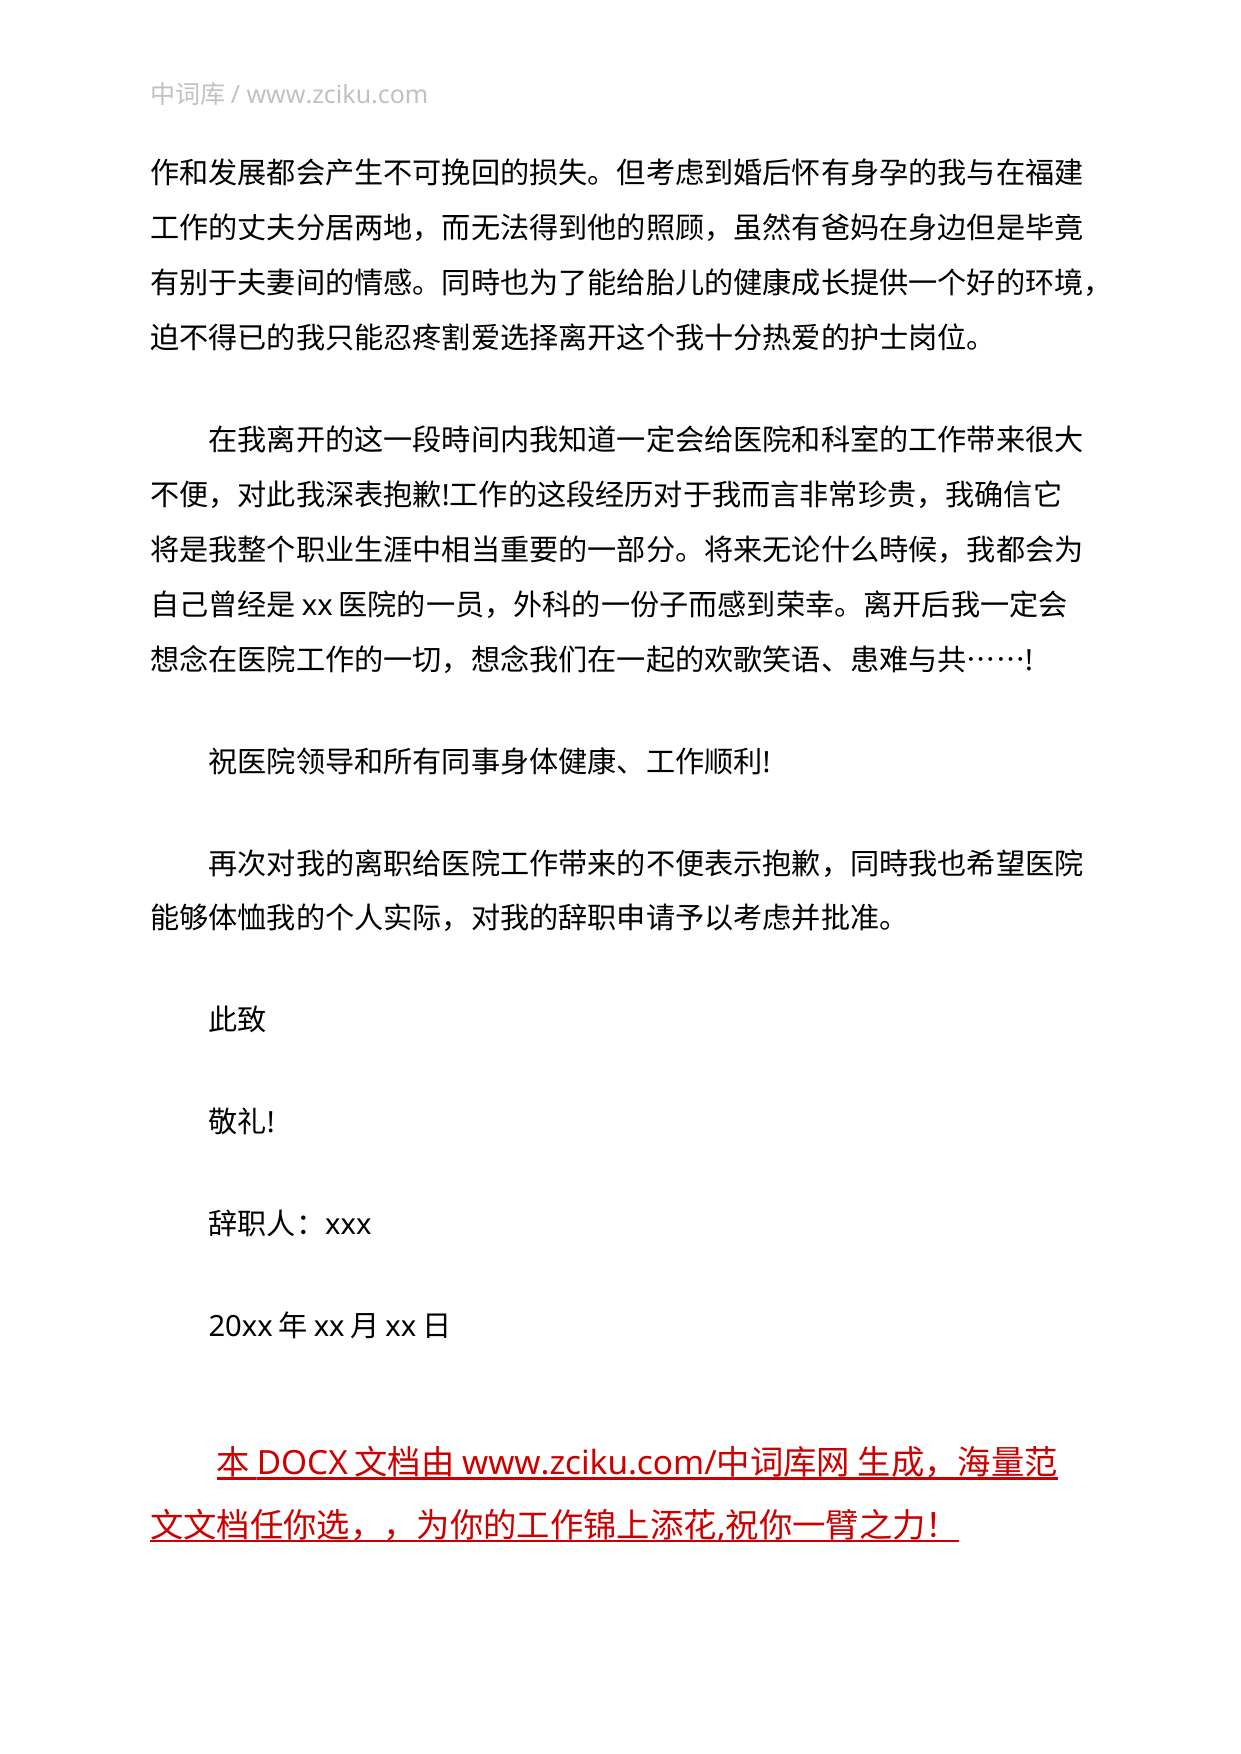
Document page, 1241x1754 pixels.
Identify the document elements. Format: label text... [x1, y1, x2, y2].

text 本DOCX文档由 www.zciku.com/中词库网 生成，海量范文文档任你选，，为你的工作锦上添花,祝你一臂之力！ [150, 1436, 1090, 1547]
text 此致 [150, 997, 1090, 1039]
text 辞职人：xxx [150, 1201, 1090, 1243]
text 20xx年xx月xx日 [150, 1303, 1090, 1345]
text 再次对我的离职给医院工作带来的不便表示抱歉，同時我也希望医院能够体恤我的个人实际，对我的辞职申请予以考虑并批准。 [150, 840, 1090, 937]
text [150, 150, 1090, 357]
text 敬礼! [150, 1099, 1090, 1141]
text 祝医院领导和所有同事身体健康、工作顺利! [150, 738, 1090, 781]
text 在我离开的这一段時间内我知道一定会给医院和科室的工作带来很大不便，对此我深表抱歉!工作的这段经历对于我而言非常珍贵，我确信它将是我整个职业生涯中相当重要的一部分。将来无论什么時候，我都会为自己曾经是xx医院的一员，外科的一份子而感到荣幸。离开后我一定会想念在医院工作的一切，想念我们在一起的欢歌笑语、患难与共……! [150, 416, 1090, 679]
